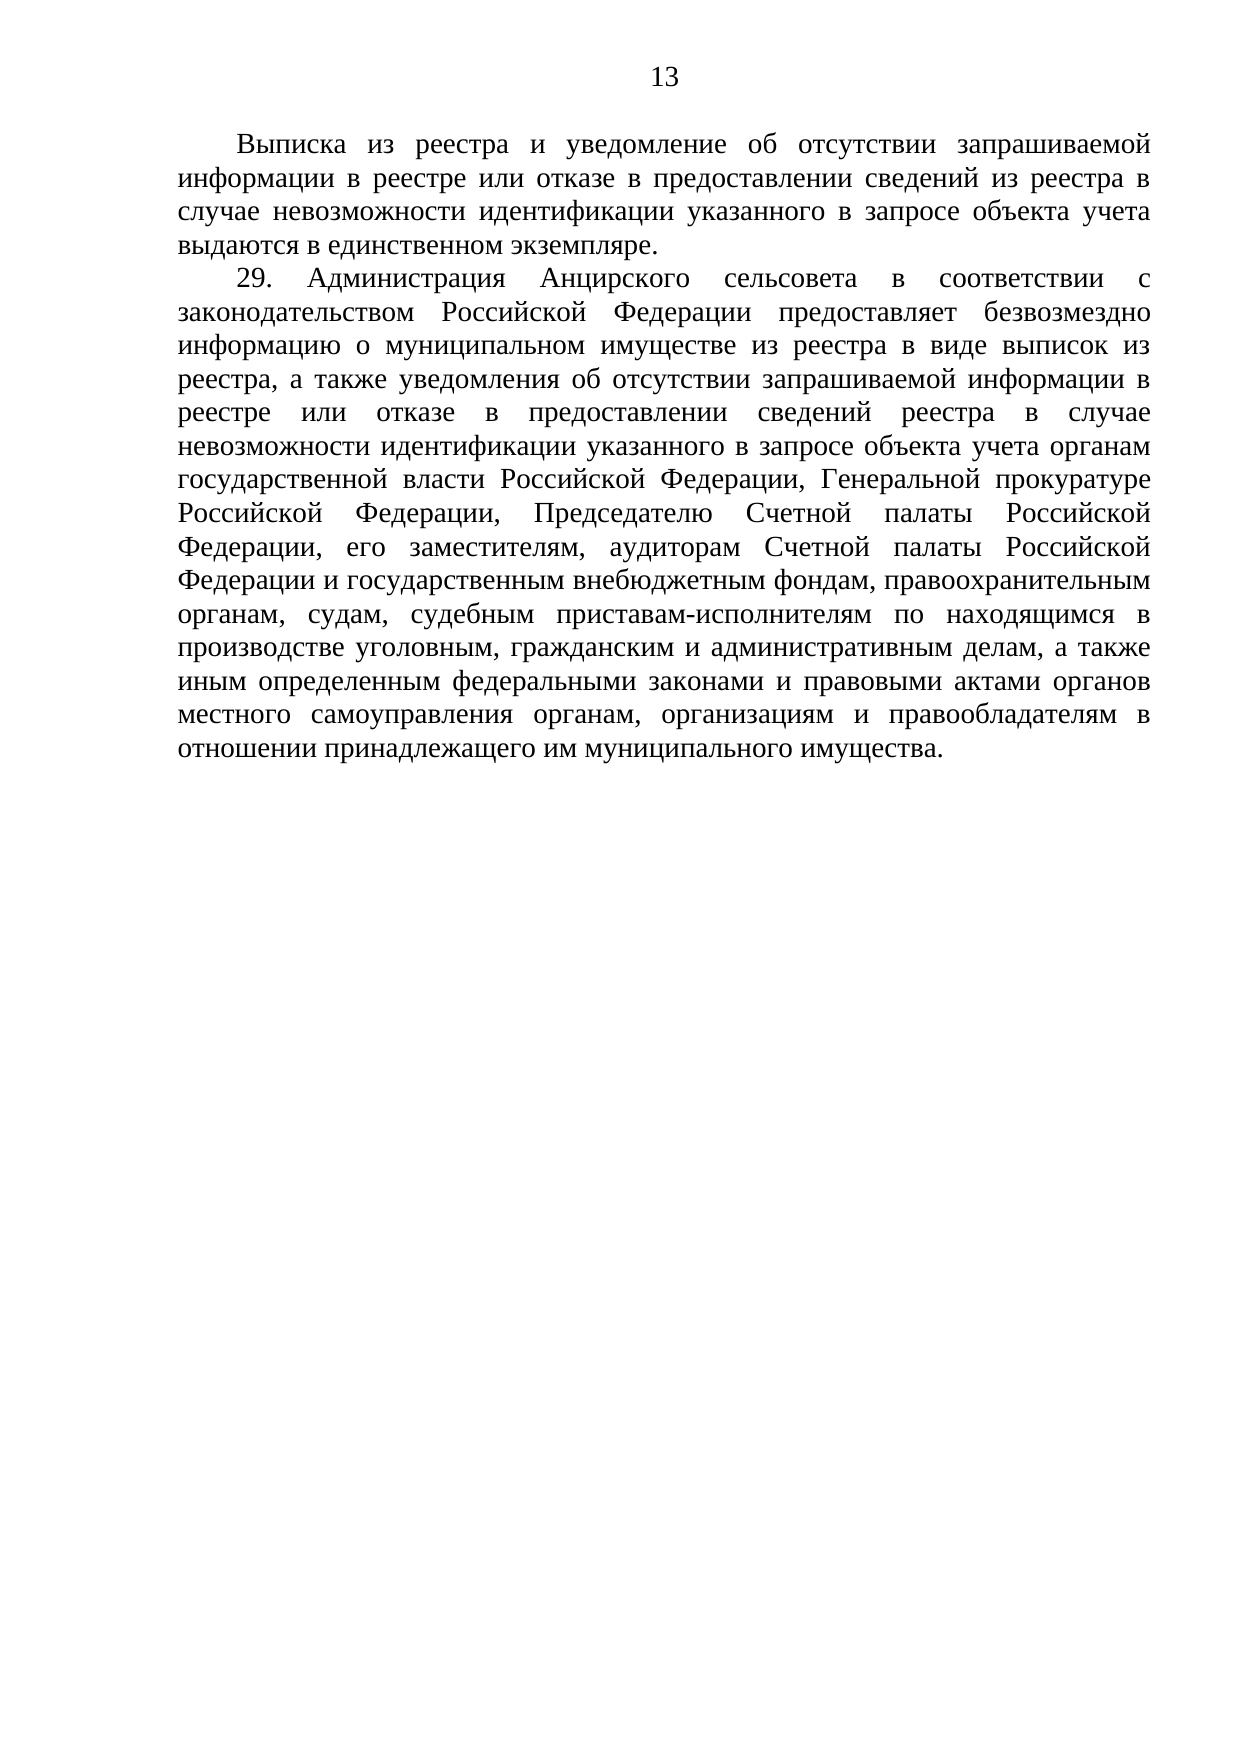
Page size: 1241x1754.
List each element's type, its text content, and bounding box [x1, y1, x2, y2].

text 29. Администрация Анцирского сельсовета в соответствии с законодательством Российской Федерации предоставляет безвозмездно информацию о муниципальном имуществе из реестра в виде выписок из реестра, а также уведомления об отсутствии запрашиваемой информации в реестре или отказе в предоставлении сведений реестра в случае невозможности идентификации указанного в запросе объекта учета органам государственной власти Российской Федерации, Генеральной прокуратуре Российской Федерации, Председателю Счетной палаты Российской Федерации, его заместителям, аудиторам Счетной палаты Российской Федерации и государственным внебюджетным фондам, правоохранительным органам, судам, судебным приставам-исполнителям по находящимся в производстве уголовным, гражданским и административным делам, а также иным определенным федеральными законами и правовыми актами органов местного самоуправления органам, организациям и правообладателям в отношении принадлежащего им муниципального имущества. [177, 260, 1152, 763]
text Выписка из реестра и уведомление об отсутствии запрашиваемой информации в реестре или отказе в предоставлении сведений из реестра в случае невозможности идентификации указанного в запросе объекта учета выдаются в единственном экземпляре. [177, 126, 1152, 260]
